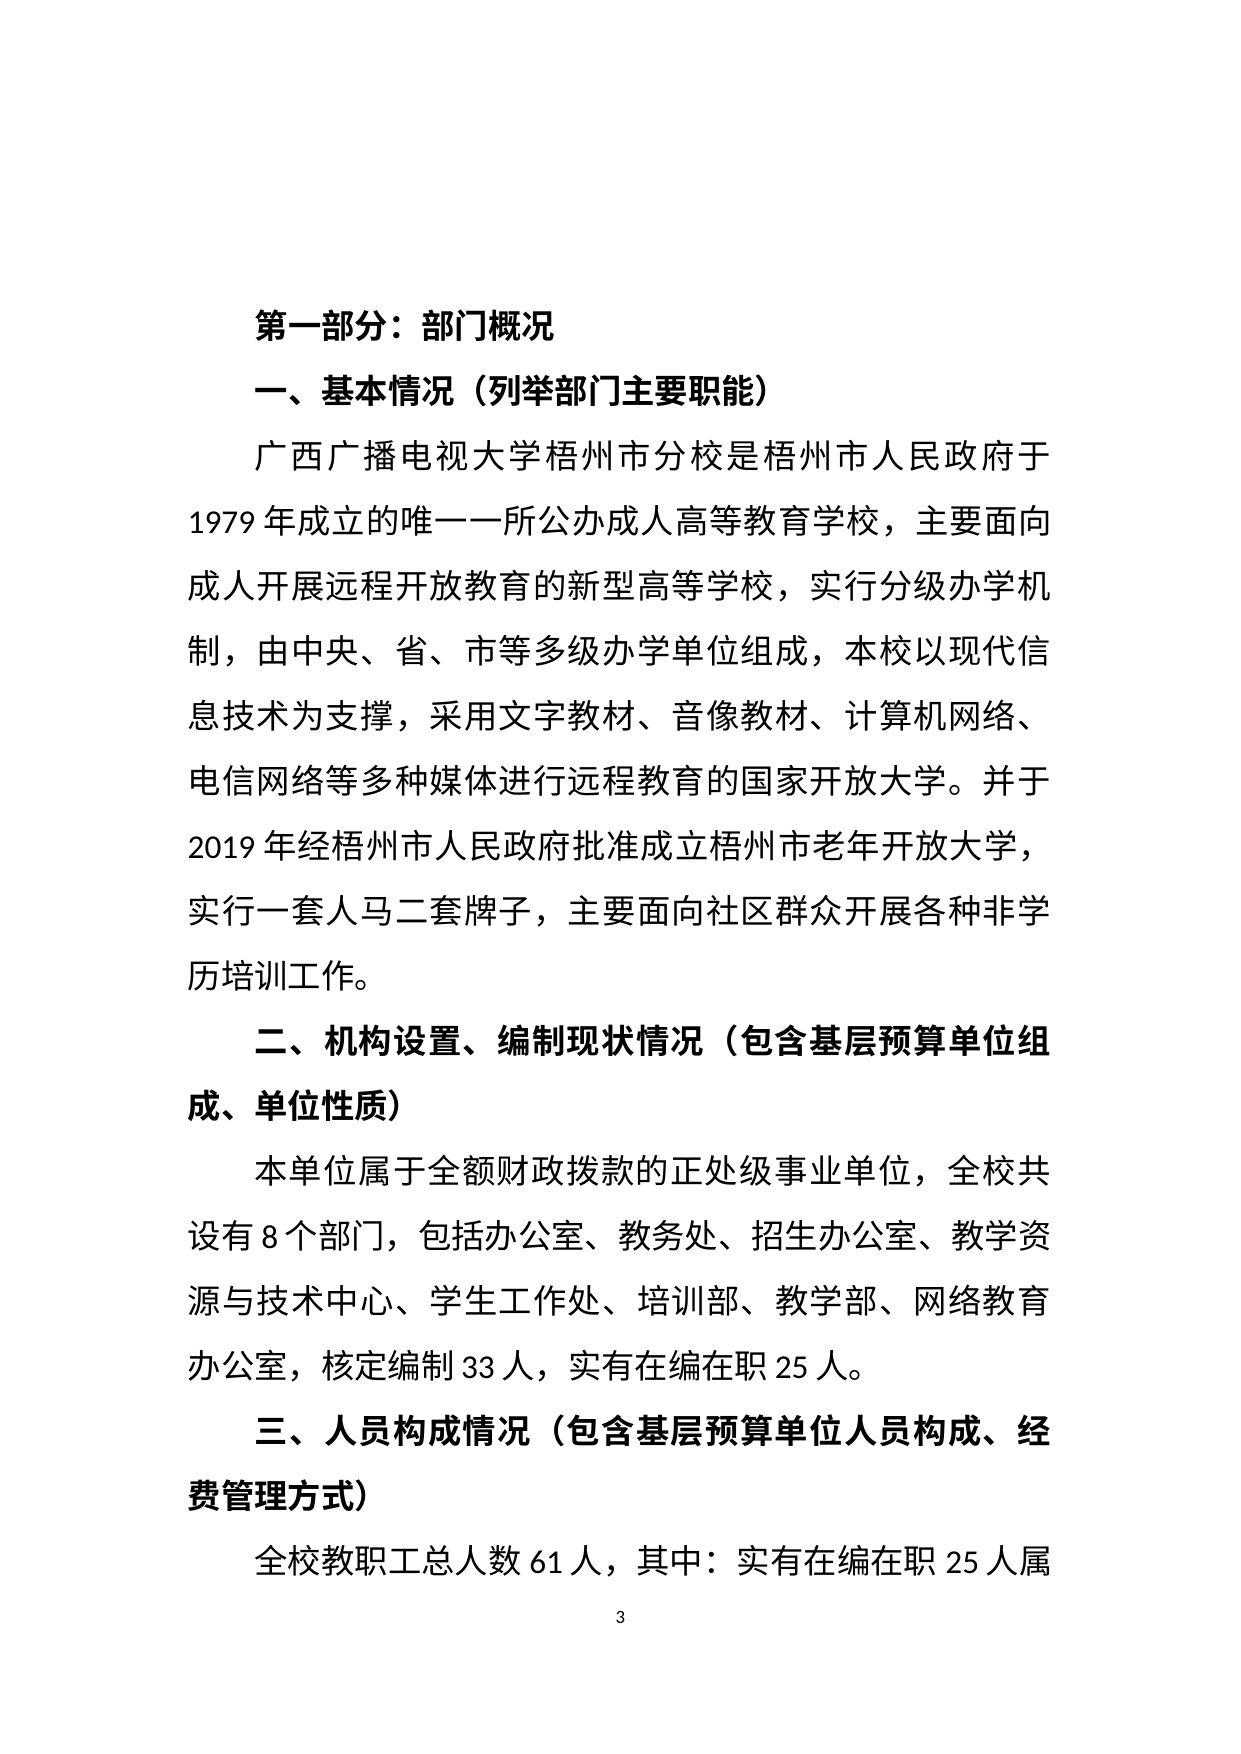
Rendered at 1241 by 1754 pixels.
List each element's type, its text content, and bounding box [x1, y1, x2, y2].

text 三、人员构成情况（包含基层预算单位人员构成、经费管理方式） [187, 1397, 1053, 1527]
text 二、机构设置、编制现状情况（包含基层预算单位组成、单位性质） [187, 1007, 1053, 1137]
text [187, 1527, 1053, 1592]
text 一、基本情况（列举部门主要职能） [187, 357, 1053, 422]
text 第一部分：部门概况 [187, 292, 1053, 357]
text 广西广播电视大学梧州市分校是梧州市人民政府于1979年成立的唯一一所公办成人高等教育学校，主要面向成人开展远程开放教育的新型高等学校，实行分级办学机制，由中央、省、市等多级办学单位组成，本校以现代信息技术为支撑，采用文字教材、音像教材、计算机网络、电信网络等多种媒体进行远程教育的国家开放大学。并于2019年经梧州市人民政府批准成立梧州市老年开放大学，实行一套人马二套牌子，主要面向社区群众开展各种非学历培训工作。 [187, 422, 1053, 1007]
text 本单位属于全额财政拨款的正处级事业单位，全校共设有8个部门，包括办公室、教务处、招生办公室、教学资源与技术中心、学生工作处、培训部、教学部、网络教育办公室，核定编制33人，实有在编在职25人。 [187, 1137, 1053, 1397]
